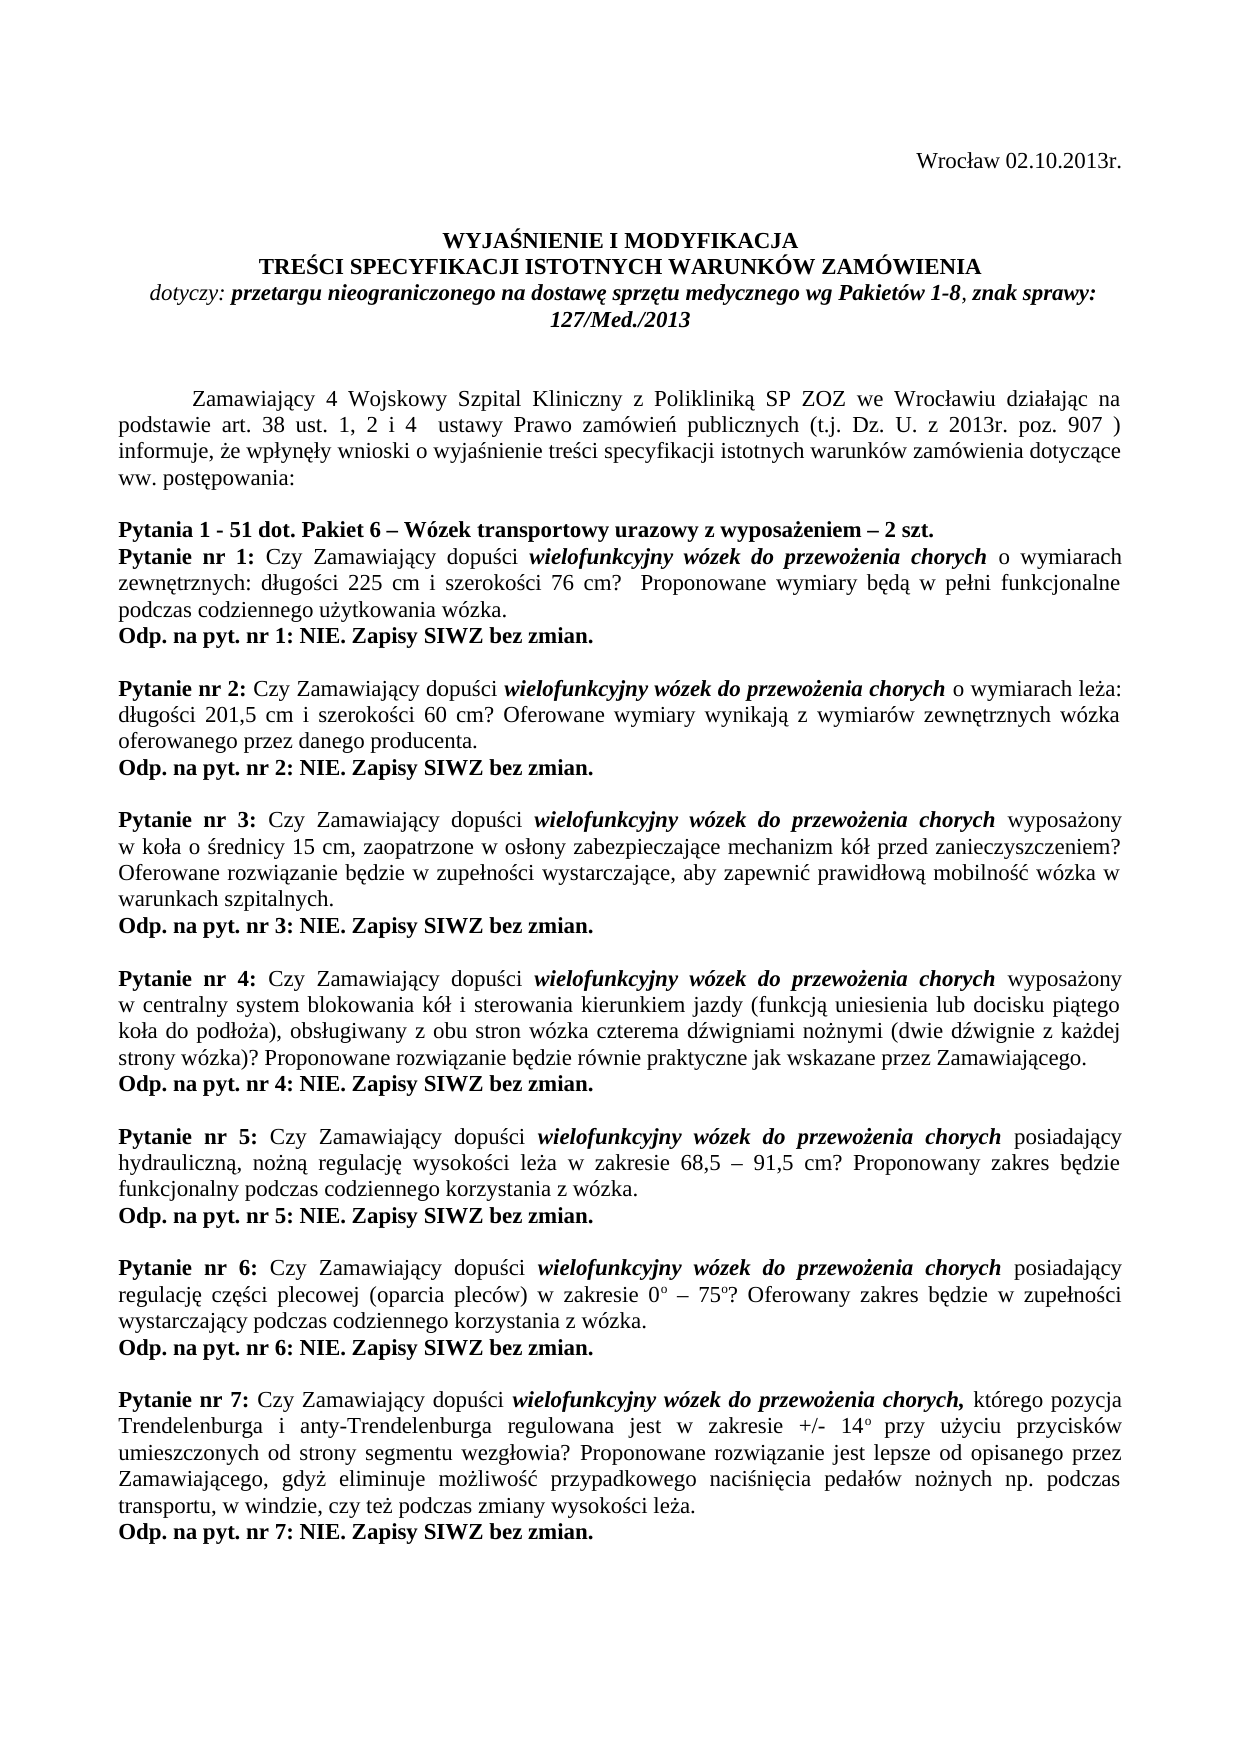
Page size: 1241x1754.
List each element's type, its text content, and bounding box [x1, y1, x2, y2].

text Pytania 1 - 51 dot. Pakiet 6 – Wózek transportowy urazowy z wyposażeniem – 2 szt. [118, 517, 1122, 543]
text Odp. na pyt. nr 7: NIE. Zapisy SIWZ bez zmian. [118, 1518, 1122, 1544]
text Odp. na pyt. nr 4: NIE. Zapisy SIWZ bez zmian. [118, 1070, 1122, 1096]
text Odp. na pyt. nr 5: NIE. Zapisy SIWZ bez zmian. [118, 1202, 1122, 1228]
text Odp. na pyt. nr 6: NIE. Zapisy SIWZ bez zmian. [118, 1333, 1122, 1360]
text Pytanie nr 7: Czy Zamawiający dopuści wielofunkcyjny wózek do przewożenia chorych, którego pozycja Trendelenburga i anty-Trendelenburga regulowana jest w zakresie +/- 14o przy użyciu przycisków umieszczonych od strony segmentu wezgłowia? Proponowane rozwiązanie jest lepsze od opisanego przez Zamawiającego, gdyż eliminuje możliwość przypadkowego naciśnięcia pedałów nożnych np. podczas transportu, w windzie, czy też podczas zmiany wysokości leża. [118, 1386, 1122, 1518]
text Pytanie nr 4: Czy Zamawiający dopuści wielofunkcyjny wózek do przewożenia chorych wyposażony w centralny system blokowania kół i sterowania kierunkiem jazdy (funkcją uniesienia lub docisku piątego koła do podłoża), obsługiwany z obu stron wózka czterema dźwigniami nożnymi (dwie dźwignie z każdej strony wózka)? Proponowane rozwiązanie będzie równie praktyczne jak wskazane przez Zamawiającego. [118, 964, 1122, 1070]
text Odp. na pyt. nr 2: NIE. Zapisy SIWZ bez zmian. [118, 754, 1122, 780]
text Zamawiający 4 Wojskowy Szpital Kliniczny z Polikliniką SP ZOZ we Wrocławiu działając na podstawie art. 38 ust. 1, 2 i 4 ustawy Prawo zamówień publicznych (t.j. Dz. U. z 2013r. poz. 907 ) informuje, że wpłynęły wnioski o wyjaśnienie treści specyfikacji istotnych warunków zamówienia dotyczące ww. postępowania: [118, 385, 1122, 490]
text Pytanie nr 3: Czy Zamawiający dopuści wielofunkcyjny wózek do przewożenia chorych wyposażony w koła o średnicy 15 cm, zaopatrzone w osłony zabezpieczające mechanizm kół przed zanieczyszczeniem? Oferowane rozwiązanie będzie w zupełności wystarczające, aby zapewnić prawidłową mobilność wózka w warunkach szpitalnych. [118, 806, 1122, 912]
text Pytanie nr 6: Czy Zamawiający dopuści wielofunkcyjny wózek do przewożenia chorych posiadający regulację części plecowej (oparcia pleców) w zakresie 0o – 75o? Oferowany zakres będzie w zupełności wystarczający podczas codziennego korzystania z wózka. [118, 1254, 1122, 1333]
text Odp. na pyt. nr 3: NIE. Zapisy SIWZ bez zmian. [118, 912, 1122, 938]
text Odp. na pyt. nr 1: NIE. Zapisy SIWZ bez zmian. [118, 622, 1122, 648]
text Wrocław 02.10.2013r. [118, 148, 1122, 174]
text Pytanie nr 2: Czy Zamawiający dopuści wielofunkcyjny wózek do przewożenia chorych o wymiarach leża: długości 201,5 cm i szerokości 60 cm? Oferowane wymiary wynikają z wymiarów zewnętrznych wózka oferowanego przez danego producenta. [118, 675, 1122, 754]
text WYJAŚNIENIE I MODYFIKACJA [118, 227, 1122, 253]
text TREŚCI SPECYFIKACJI ISTOTNYCH WARUNKÓW ZAMÓWIENIA [118, 253, 1122, 279]
text dotyczy: przetargu nieograniczonego na dostawę sprzętu medycznego wg Pakietów 1-8, znak sprawy: 127/Med./2013 [118, 279, 1122, 332]
text Pytanie nr 5: Czy Zamawiający dopuści wielofunkcyjny wózek do przewożenia chorych posiadający hydrauliczną, nożną regulację wysokości leża w zakresie 68,5 – 91,5 cm? Proponowany zakres będzie funkcjonalny podczas codziennego korzystania z wózka. [118, 1123, 1122, 1202]
text Pytanie nr 1: Czy Zamawiający dopuści wielofunkcyjny wózek do przewożenia chorych o wymiarach zewnętrznych: długości 225 cm i szerokości 76 cm? Proponowane wymiary będą w pełni funkcjonalne podczas codziennego użytkowania wózka. [118, 543, 1122, 622]
